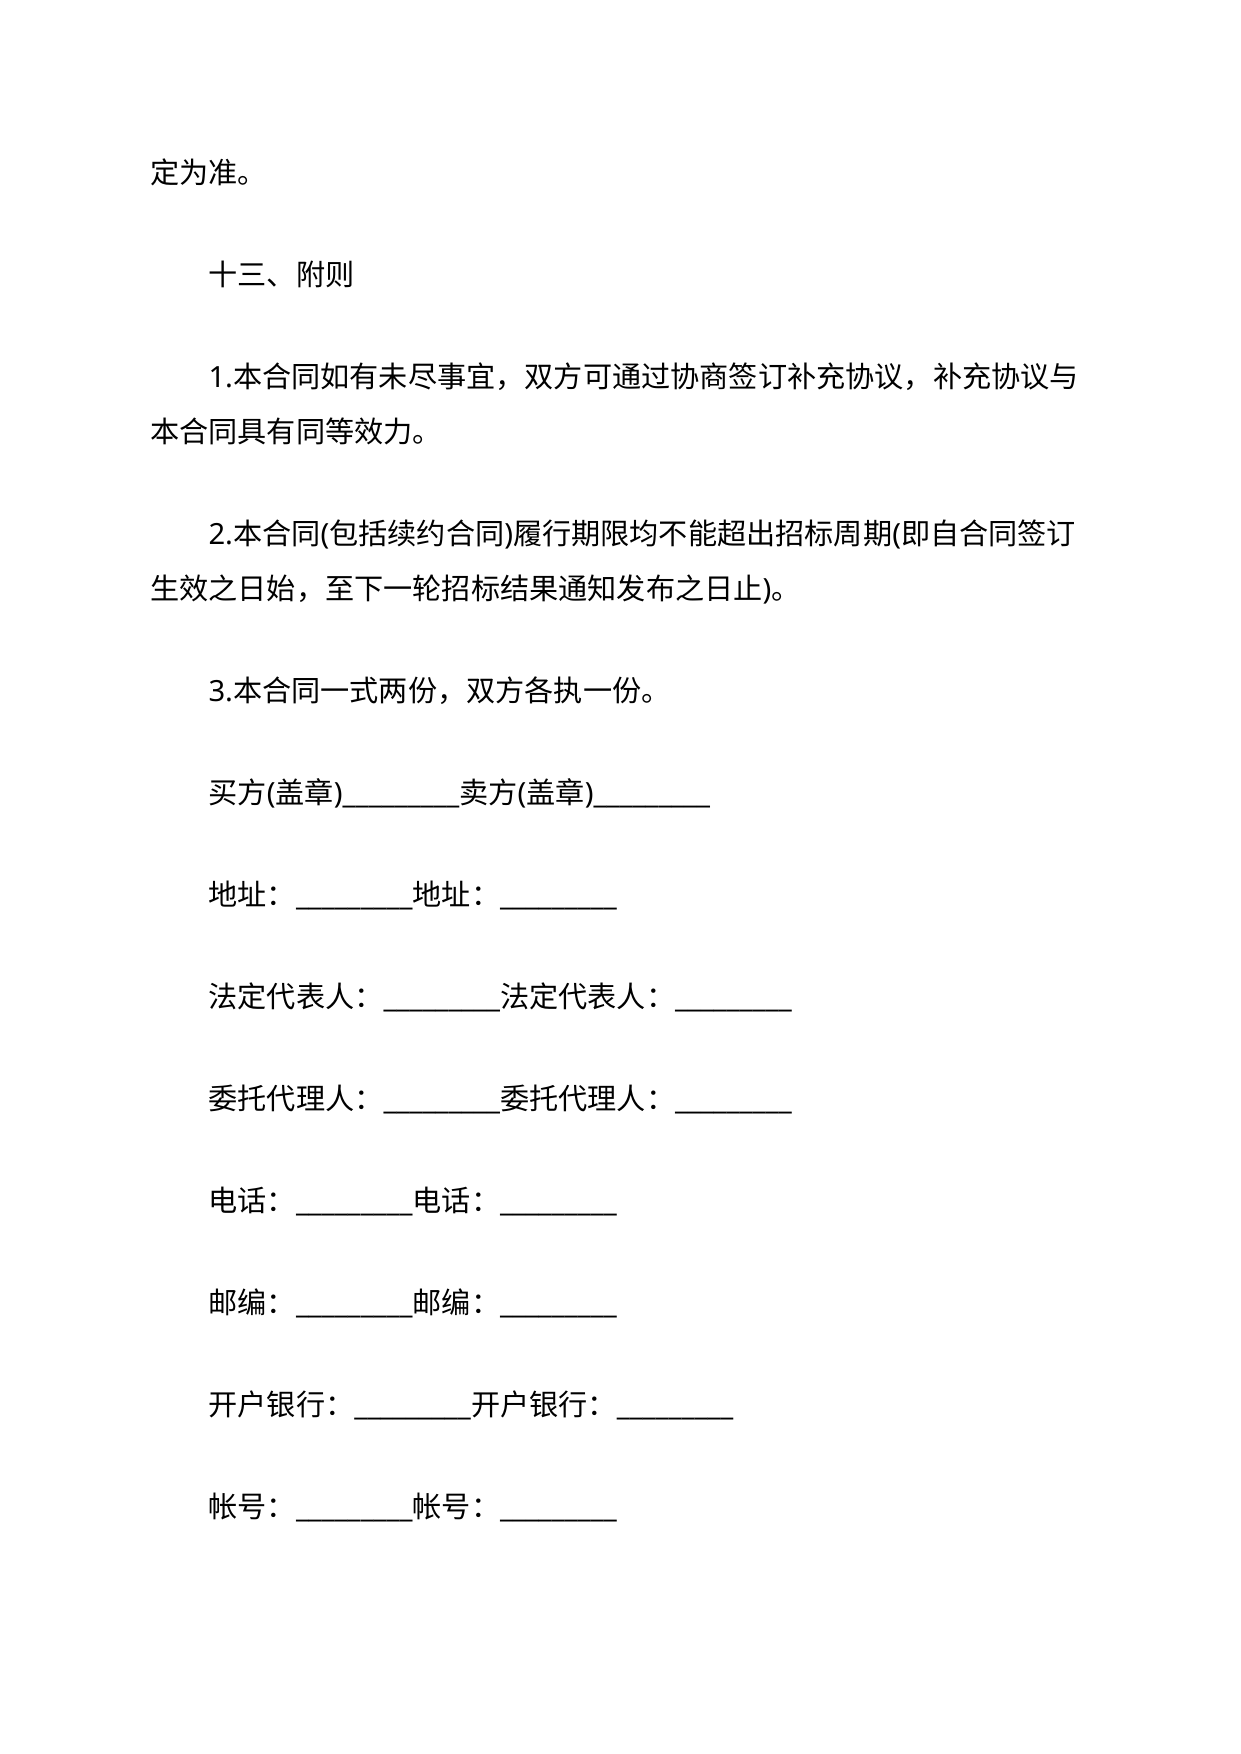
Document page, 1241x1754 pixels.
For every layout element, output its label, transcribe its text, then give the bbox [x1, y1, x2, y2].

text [150, 150, 1090, 192]
text 开户银行：_________开户银行：_________ [150, 1381, 1090, 1423]
text 地址：_________地址：_________ [150, 871, 1090, 914]
text 邮编：_________邮编：_________ [150, 1279, 1090, 1322]
text 电话：_________电话：_________ [150, 1177, 1090, 1219]
text 法定代表人：_________法定代表人：_________ [150, 973, 1090, 1016]
text 2.本合同(包括续约合同)履行期限均不能超出招标周期(即自合同签订生效之日始，至下一轮招标结果通知发布之日止)。 [150, 510, 1090, 608]
text 1.本合同如有未尽事宜，双方可通过协商签订补充协议，补充协议与本合同具有同等效力。 [150, 353, 1090, 451]
text 帐号：_________帐号：_________ [150, 1483, 1090, 1526]
text 委托代理人：_________委托代理人：_________ [150, 1075, 1090, 1118]
text 买方(盖章)_________卖方(盖章)_________ [150, 769, 1090, 812]
text 十三、附则 [150, 252, 1090, 294]
text 3.本合同一式两份，双方各执一份。 [150, 667, 1090, 710]
